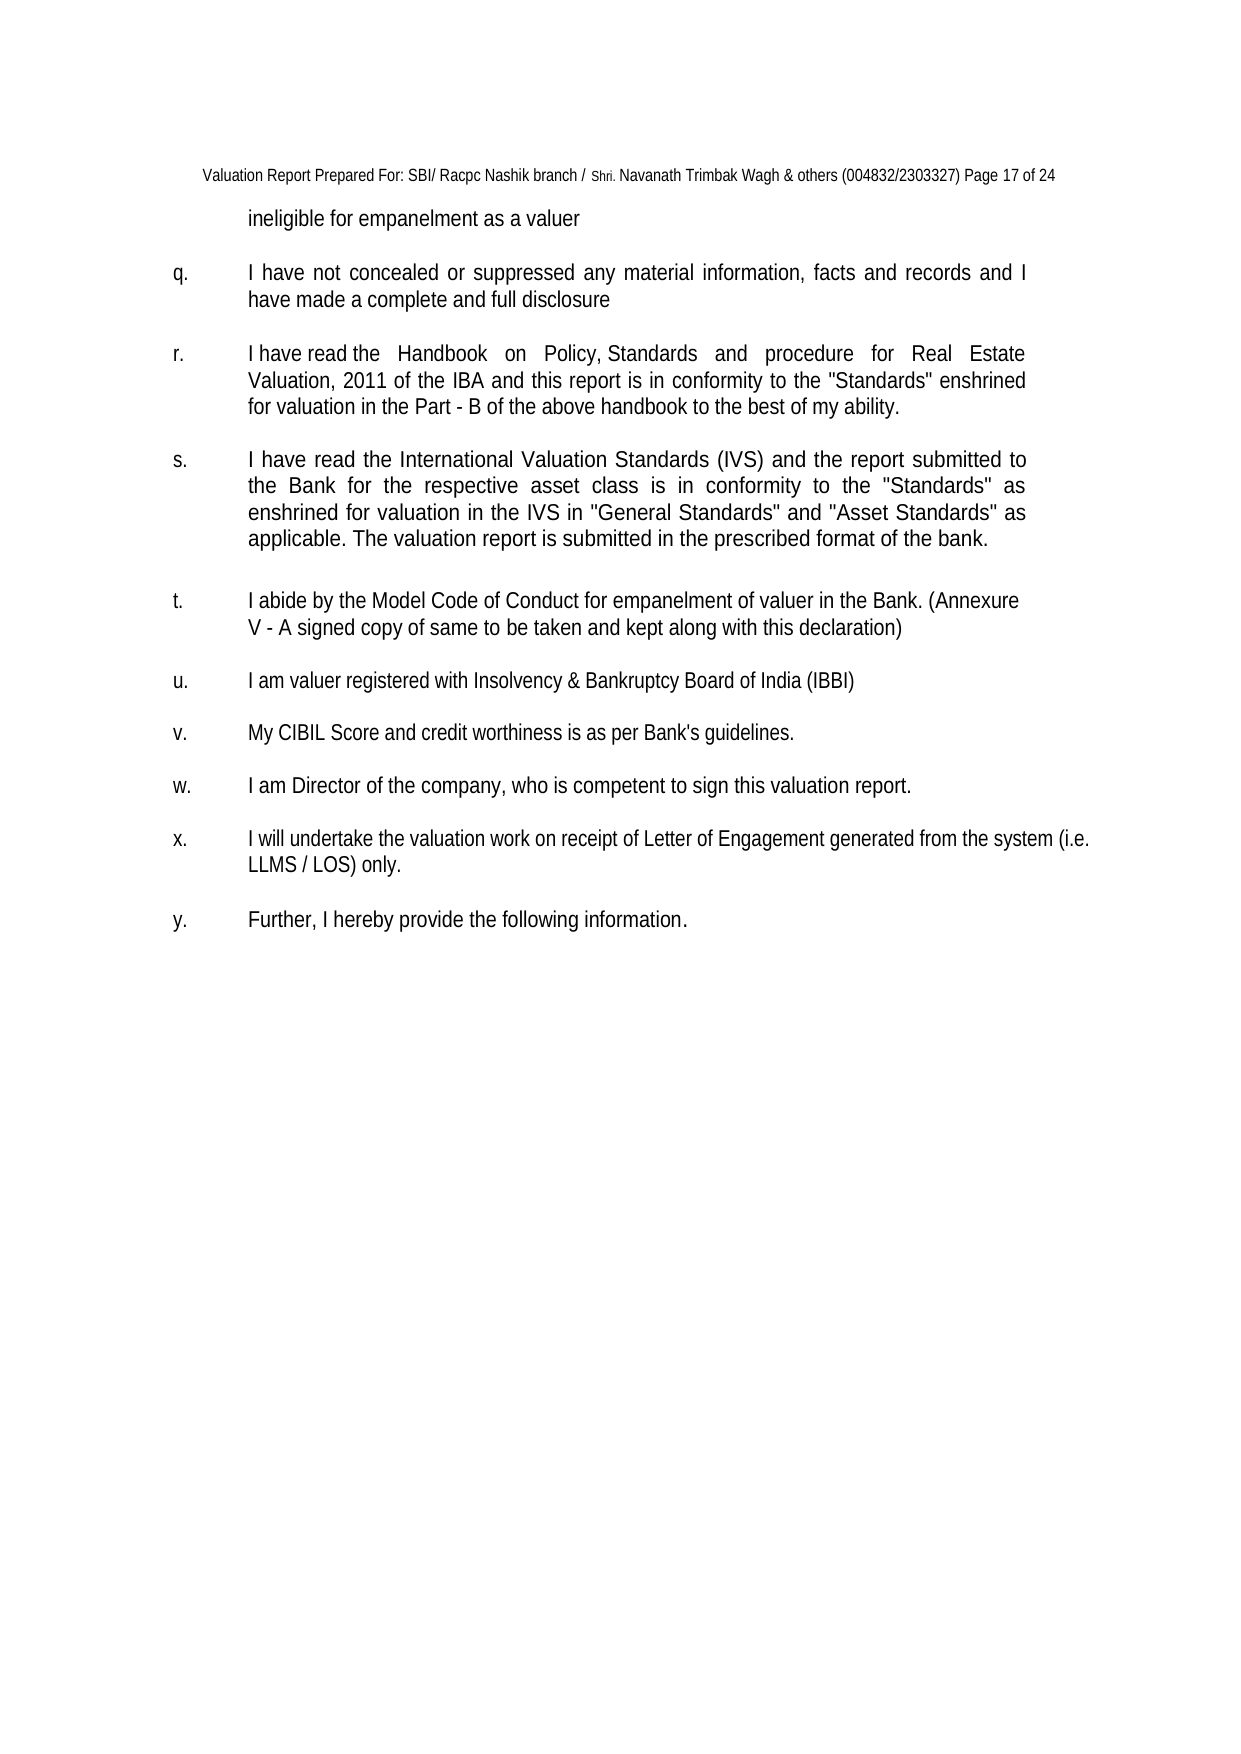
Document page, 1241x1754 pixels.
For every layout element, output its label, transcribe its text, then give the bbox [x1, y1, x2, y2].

list My CIBIL Score and credit worthiness is as per Bank's guidelines. [173, 719, 1021, 746]
list Further, I hereby provide the following information. [173, 904, 1090, 932]
list I am Director of the company, who is competent to sign this valuation report. [173, 772, 1021, 798]
list I will undertake the valuation work on receipt of Letter of Engagement generated from the system (i.e. LLMS / LOS) only. [173, 825, 1090, 877]
list I am valuer registered with Insolvency & Bankruptcy Board of India (IBBI) [173, 667, 1090, 693]
list I have read the International Valuation Standards (IVS) and the report submitted to the Bank for the respective asset class is in conformity to the "Standards" as enshrined for valuation in the IVS in "General Standards" and "Asset Standards" as applicable. The valuation report is submitted in the prescribed format of the bank. [173, 446, 1028, 551]
list I have read the Handbook on Policy, Standards and procedure for Real Estate Valuation, 2011 of the IBA and this report is in conformity to the "Standards" enshrined for valuation in the Part - B of the above handbook to the best of my ability. [173, 340, 1028, 419]
list I abide by the Model Code of Conduct for empanelment of valuer in the Bank. (Annexure V - A signed copy of same to be taken and kept along with this declaration) [173, 587, 1021, 640]
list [173, 204, 1028, 231]
list I have not concealed or suppressed any material information, facts and records and I have made a complete and full disclosure [173, 259, 1028, 312]
